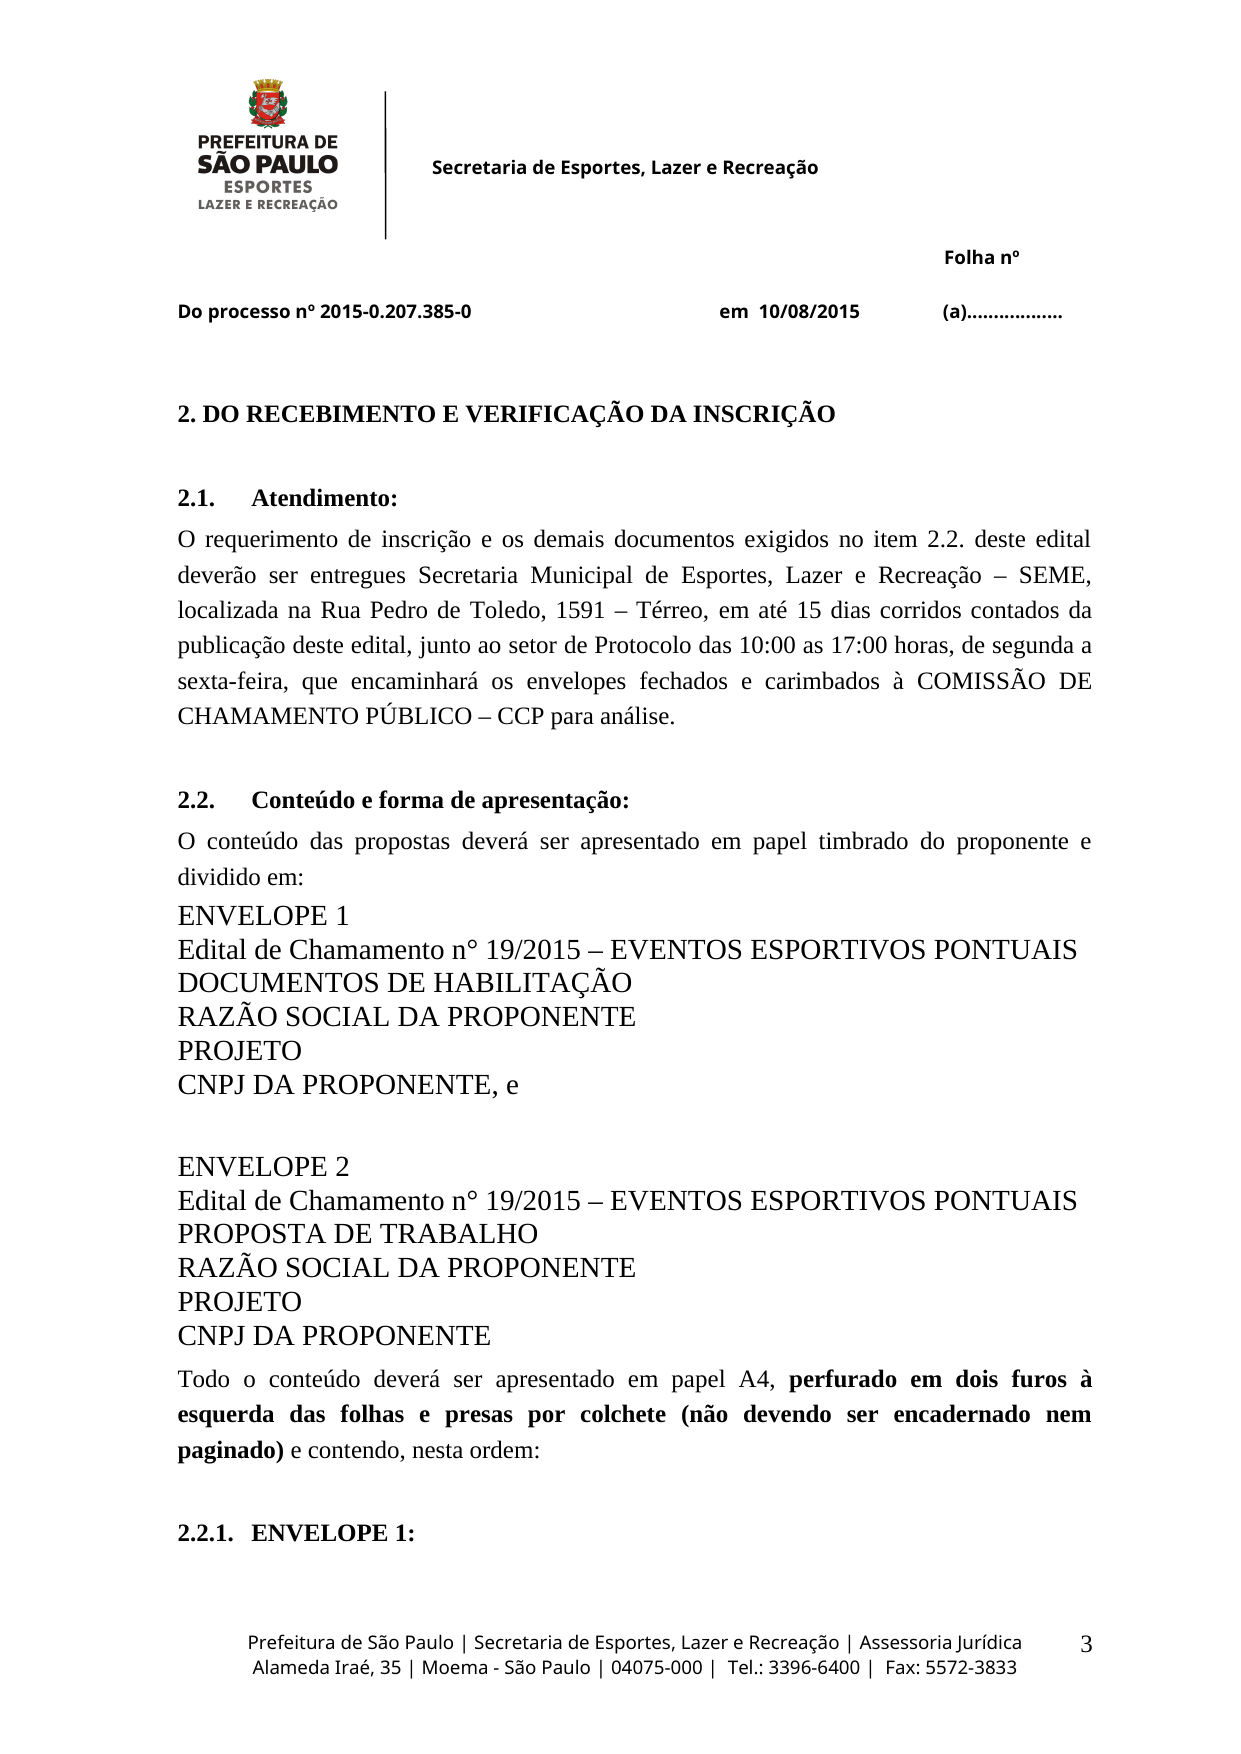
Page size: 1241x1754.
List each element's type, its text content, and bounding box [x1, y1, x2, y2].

text ENVELOPE 2 [177, 1149, 1093, 1183]
text PROJETO [177, 1284, 1093, 1317]
text PROPOSTA DE TRABALHO [177, 1217, 1093, 1250]
text PROJETO [177, 1033, 1093, 1066]
text O requerimento de inscrição e os demais documentos exigidos no item 2.2. deste edital deverão ser entregues Secretaria Municipal de Esportes, Lazer e Recreação – SEME, localizada na Rua Pedro de Toledo, 1591 – Térreo, em até 15 dias corridos contados da publicação deste edital, junto ao setor de Protocolo das 10:00 as 17:00 horas, de segunda a sexta-feira, que encaminhará os envelopes fechados e carimbados à COMISSÃO DE CHAMAMENTO PÚBLICO – CCP para análise. [177, 519, 1093, 732]
text DOCUMENTOS DE HABILITAÇÃO [177, 966, 1093, 999]
text 2. DO RECEBIMENTO E VERIFICAÇÃO DA INSCRIÇÃO [177, 394, 1093, 430]
text 2.2. Conteúdo e forma de apresentação: [177, 780, 1093, 815]
text 2.1. Atendimento: [177, 478, 1093, 513]
text Edital de Chamamento n° 19/2015 – EVENTOS ESPORTIVOS PONTUAIS [177, 1183, 1093, 1217]
picture [198, 79, 338, 212]
text O conteúdo das propostas deverá ser apresentado em papel timbrado do proponente e dividido em: [177, 821, 1093, 892]
text Edital de Chamamento n° 19/2015 – EVENTOS ESPORTIVOS PONTUAIS [177, 932, 1093, 966]
text Todo o conteúdo deverá ser apresentado em papel A4, perfurado em dois furos à esquerda das folhas e presas por colchete (não devendo ser encadernado nem paginado) e contendo, nesta ordem: [177, 1359, 1093, 1465]
text RAZÃO SOCIAL DA PROPONENTE [177, 1250, 1093, 1284]
text 2.2.1. ENVELOPE 1: [177, 1513, 1093, 1548]
text CNPJ DA PROPONENTE, e [177, 1066, 1093, 1102]
text ENVELOPE 1 [177, 898, 1093, 932]
text RAZÃO SOCIAL DA PROPONENTE [177, 999, 1093, 1033]
text CNPJ DA PROPONENTE [177, 1317, 1093, 1353]
